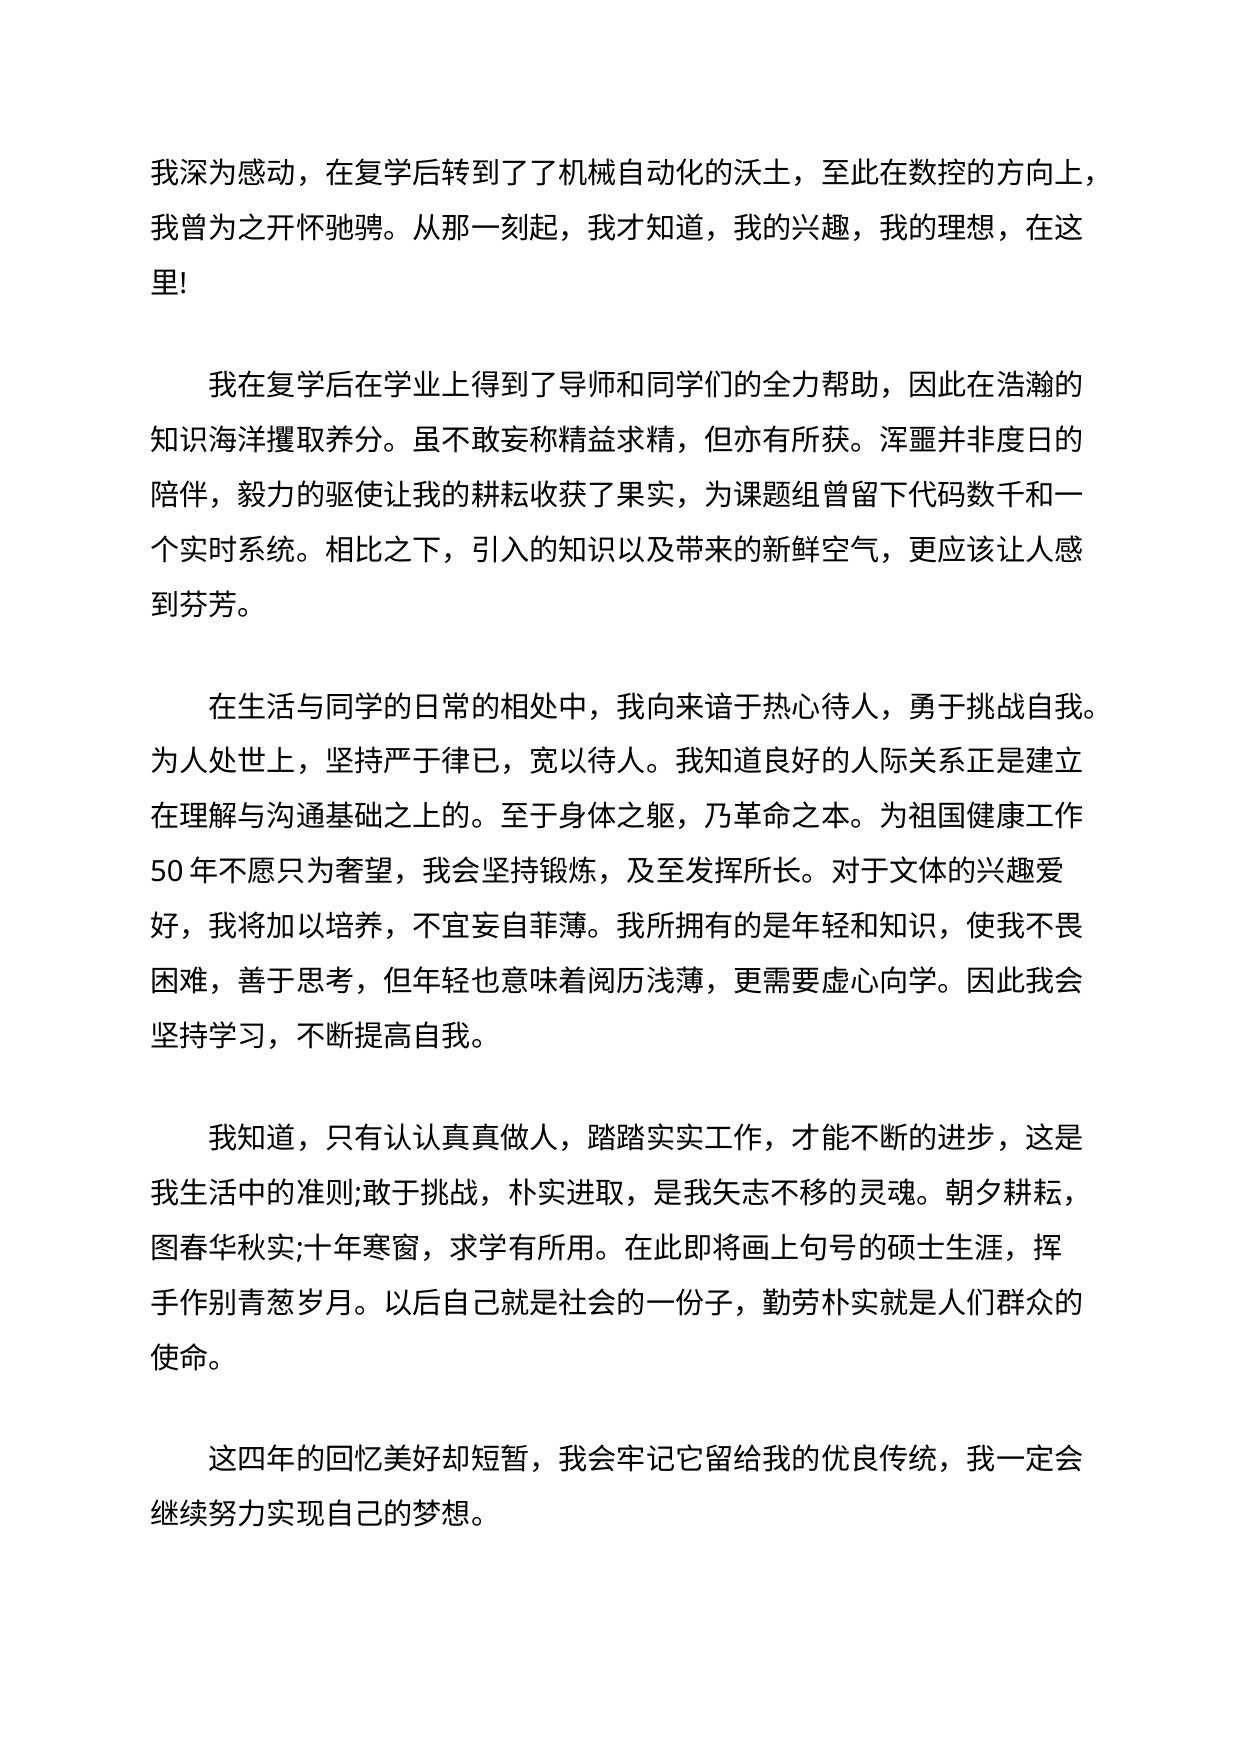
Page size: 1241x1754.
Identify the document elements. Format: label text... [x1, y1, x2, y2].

text 我知道，只有认认真真做人，踏踏实实工作，才能不断的进步，这是我生活中的准则;敢于挑战，朴实进取，是我矢志不移的灵魂。朝夕耕耘，图春华秋实;十年寒窗，求学有所用。在此即将画上句号的硕士生涯，挥手作别青葱岁月。以后自己就是社会的一份子，勤劳朴实就是人们群众的使命。 [150, 1114, 1090, 1376]
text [150, 150, 1090, 302]
text 在生活与同学的日常的相处中，我向来谙于热心待人，勇于挑战自我。为人处世上，坚持严于律已，宽以待人。我知道良好的人际关系正是建立在理解与沟通基础之上的。至于身体之躯，乃革命之本。为祖国健康工作50年不愿只为奢望，我会坚持锻炼，及至发挥所长。对于文体的兴趣爱好，我将加以培养，不宜妄自菲薄。我所拥有的是年轻和知识，使我不畏困难，善于思考，但年轻也意味着阅历浅薄，更需要虚心向学。因此我会坚持学习，不断提高自我。 [150, 683, 1090, 1055]
text 我在复学后在学业上得到了导师和同学们的全力帮助，因此在浩瀚的知识海洋攫取养分。虽不敢妄称精益求精，但亦有所获。浑噩并非度日的陪伴，毅力的驱使让我的耕耘收获了果实，为课题组曾留下代码数千和一个实时系统。相比之下，引入的知识以及带来的新鲜空气，更应该让人感到芬芳。 [150, 362, 1090, 624]
text 这四年的回忆美好却短暂，我会牢记它留给我的优良传统，我一定会继续努力实现自己的梦想。 [150, 1436, 1090, 1533]
